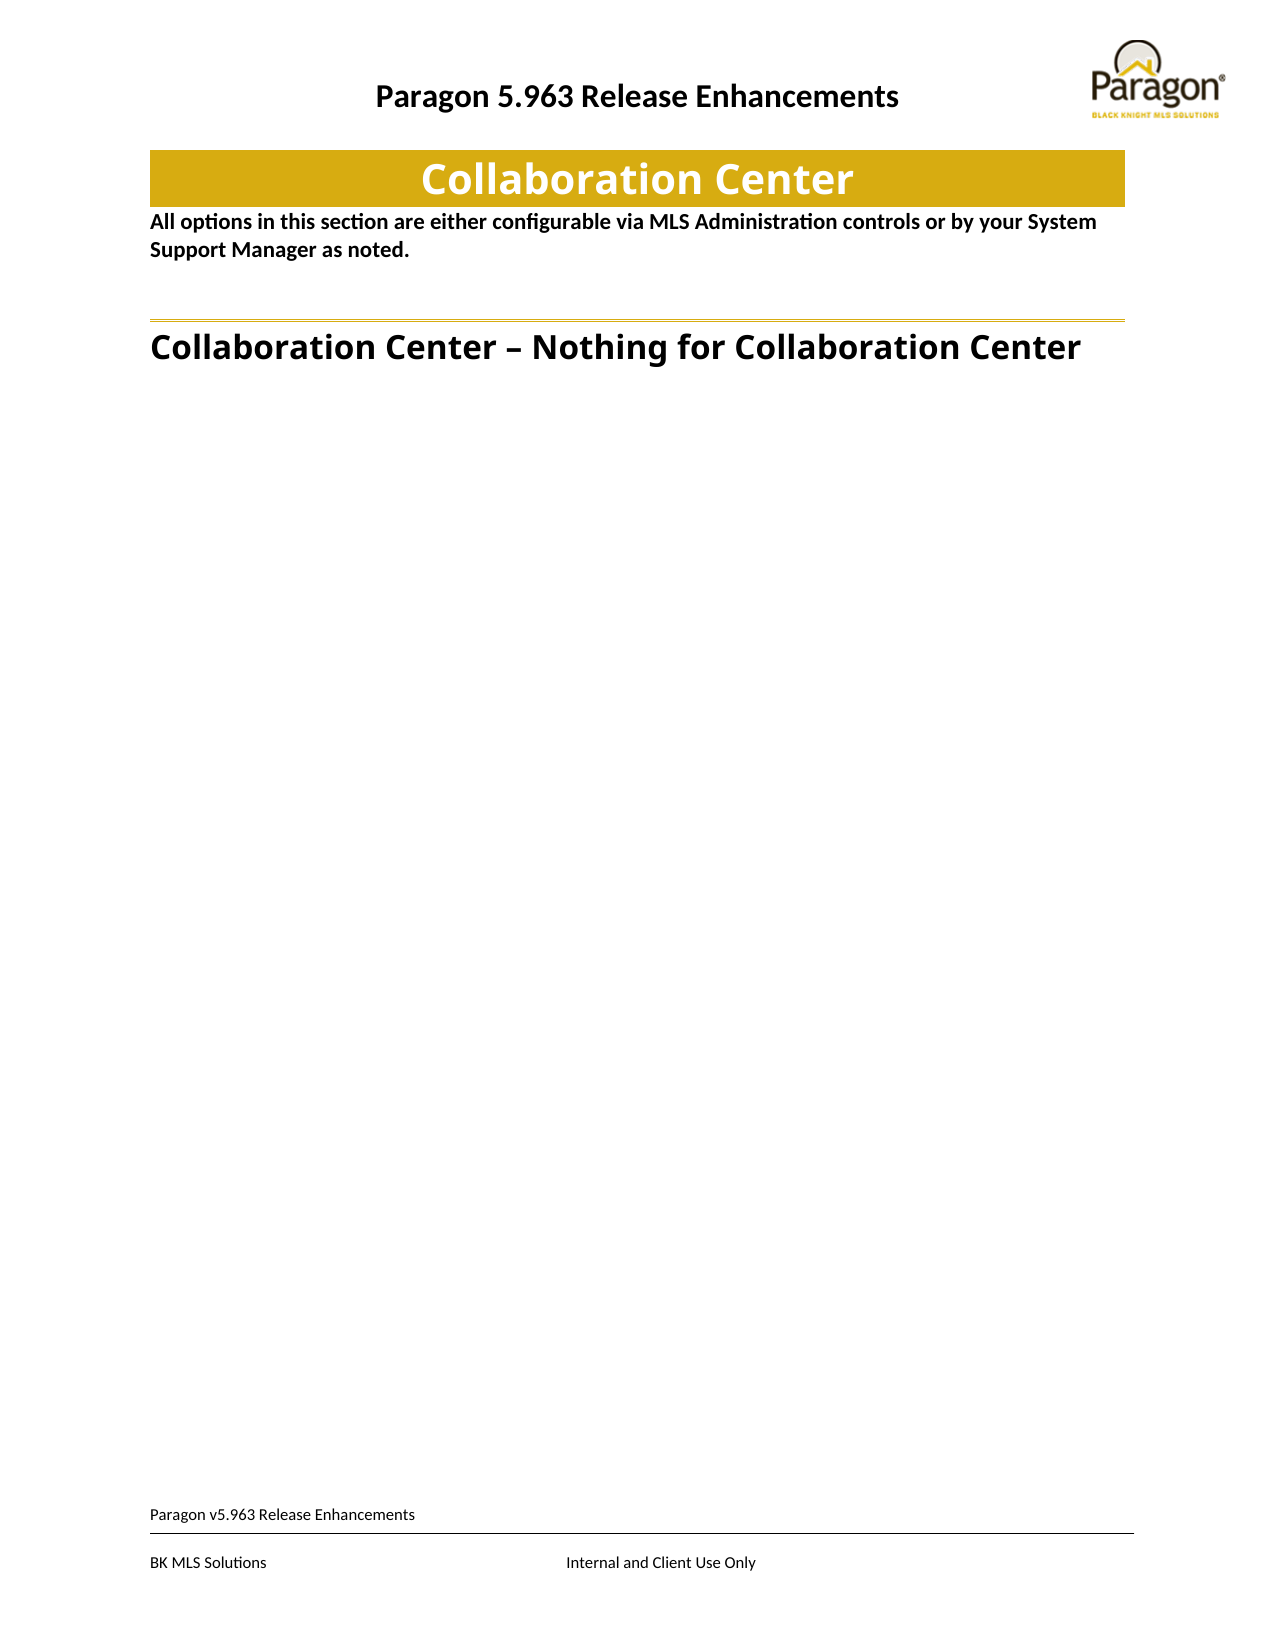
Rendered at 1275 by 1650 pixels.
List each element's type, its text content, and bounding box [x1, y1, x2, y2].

text All options in this section are either configurable via MLS Administration controls or by your System Support Manager as noted. [150, 207, 1125, 263]
picture [1092, 40, 1226, 120]
text Collaboration Center – Nothing for Collaboration Center [150, 322, 1125, 369]
subtitle Collaboration Center [150, 150, 1125, 207]
